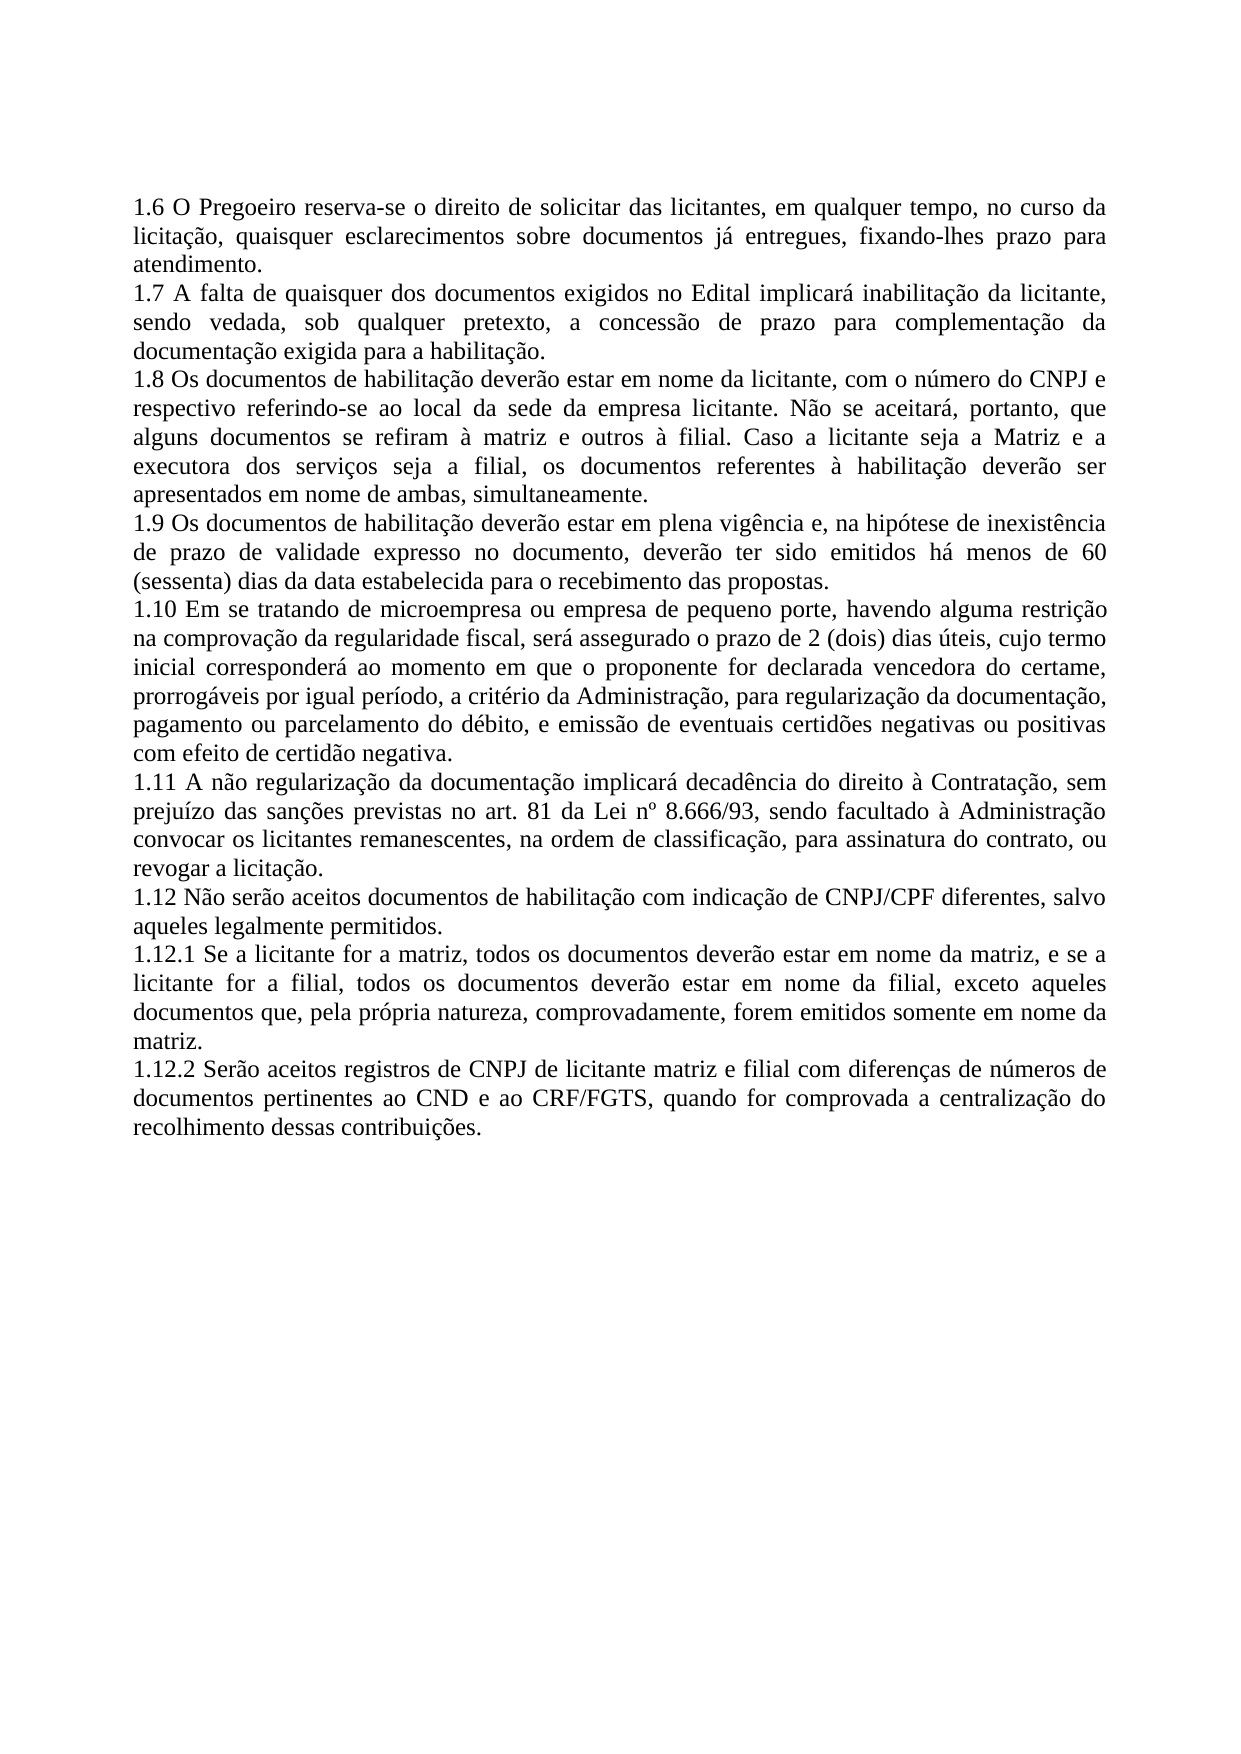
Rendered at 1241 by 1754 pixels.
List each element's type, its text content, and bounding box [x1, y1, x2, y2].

text 1.10 Em se tratando de microempresa ou empresa de pequeno porte, havendo alguma restrição na comprovação da regularidade fiscal, será assegurado o prazo de 2 (dois) dias úteis, cujo termo inicial corresponderá ao momento em que o proponente for declarada vencedora do certame, prorrogáveis por igual período, a critério da Administração, para regularização da documentação, pagamento ou parcelamento do débito, e emissão de eventuais certidões negativas ou positivas com efeito de certidão negativa. [133, 594, 1107, 767]
text 1.9 Os documentos de habilitação deverão estar em plena vigência e, na hipótese de inexistência de prazo de validade expresso no documento, deverão ter sido emitidos há menos de 60 (sessenta) dias da data estabelecida para o recebimento das propostas. [133, 508, 1107, 594]
text 1.12.2 Serão aceitos registros de CNPJ de licitante matriz e filial com diferenças de números de documentos pertinentes ao CND e ao CRF/FGTS, quando for comprovada a centralização do recolhimento dessas contribuições. [133, 1054, 1107, 1141]
text 1.12 Não serão aceitos documentos de habilitação com indicação de CNPJ/CPF diferentes, salvo aqueles legalmente permitidos. [133, 882, 1107, 939]
text 1.6 O Pregoeiro reserva-se o direito de solicitar das licitantes, em qualquer tempo, no curso da licitação, quaisquer esclarecimentos sobre documentos já entregues, fixando-lhes prazo para atendimento. [133, 192, 1107, 278]
text 1.7 A falta de quaisquer dos documentos exigidos no Edital implicará inabilitação da licitante, sendo vedada, sob qualquer pretexto, a concessão de prazo para complementação da documentação exigida para a habilitação. [133, 278, 1107, 364]
text 1.12.1 Se a licitante for a matriz, todos os documentos deverão estar em nome da matriz, e se a licitante for a filial, todos os documentos deverão estar em nome da filial, exceto aqueles documentos que, pela própria natureza, comprovadamente, forem emitidos somente em nome da matriz. [133, 939, 1107, 1054]
text 1.11 A não regularização da documentação implicará decadência do direito à Contratação, sem prejuízo das sanções previstas no art. 81 da Lei nº 8.666/93, sendo facultado à Administração convocar os licitantes remanescentes, na ordem de classificação, para assinatura do contrato, ou revogar a licitação. [133, 767, 1107, 882]
text 1.8 Os documentos de habilitação deverão estar em nome da licitante, com o número do CNPJ e respectivo referindo-se ao local da sede da empresa licitante. Não se aceitará, portanto, que alguns documentos se refiram à matriz e outros à filial. Caso a licitante seja a Matriz e a executora dos serviços seja a filial, os documentos referentes à habilitação deverão ser apresentados em nome de ambas, simultaneamente. [133, 364, 1107, 508]
